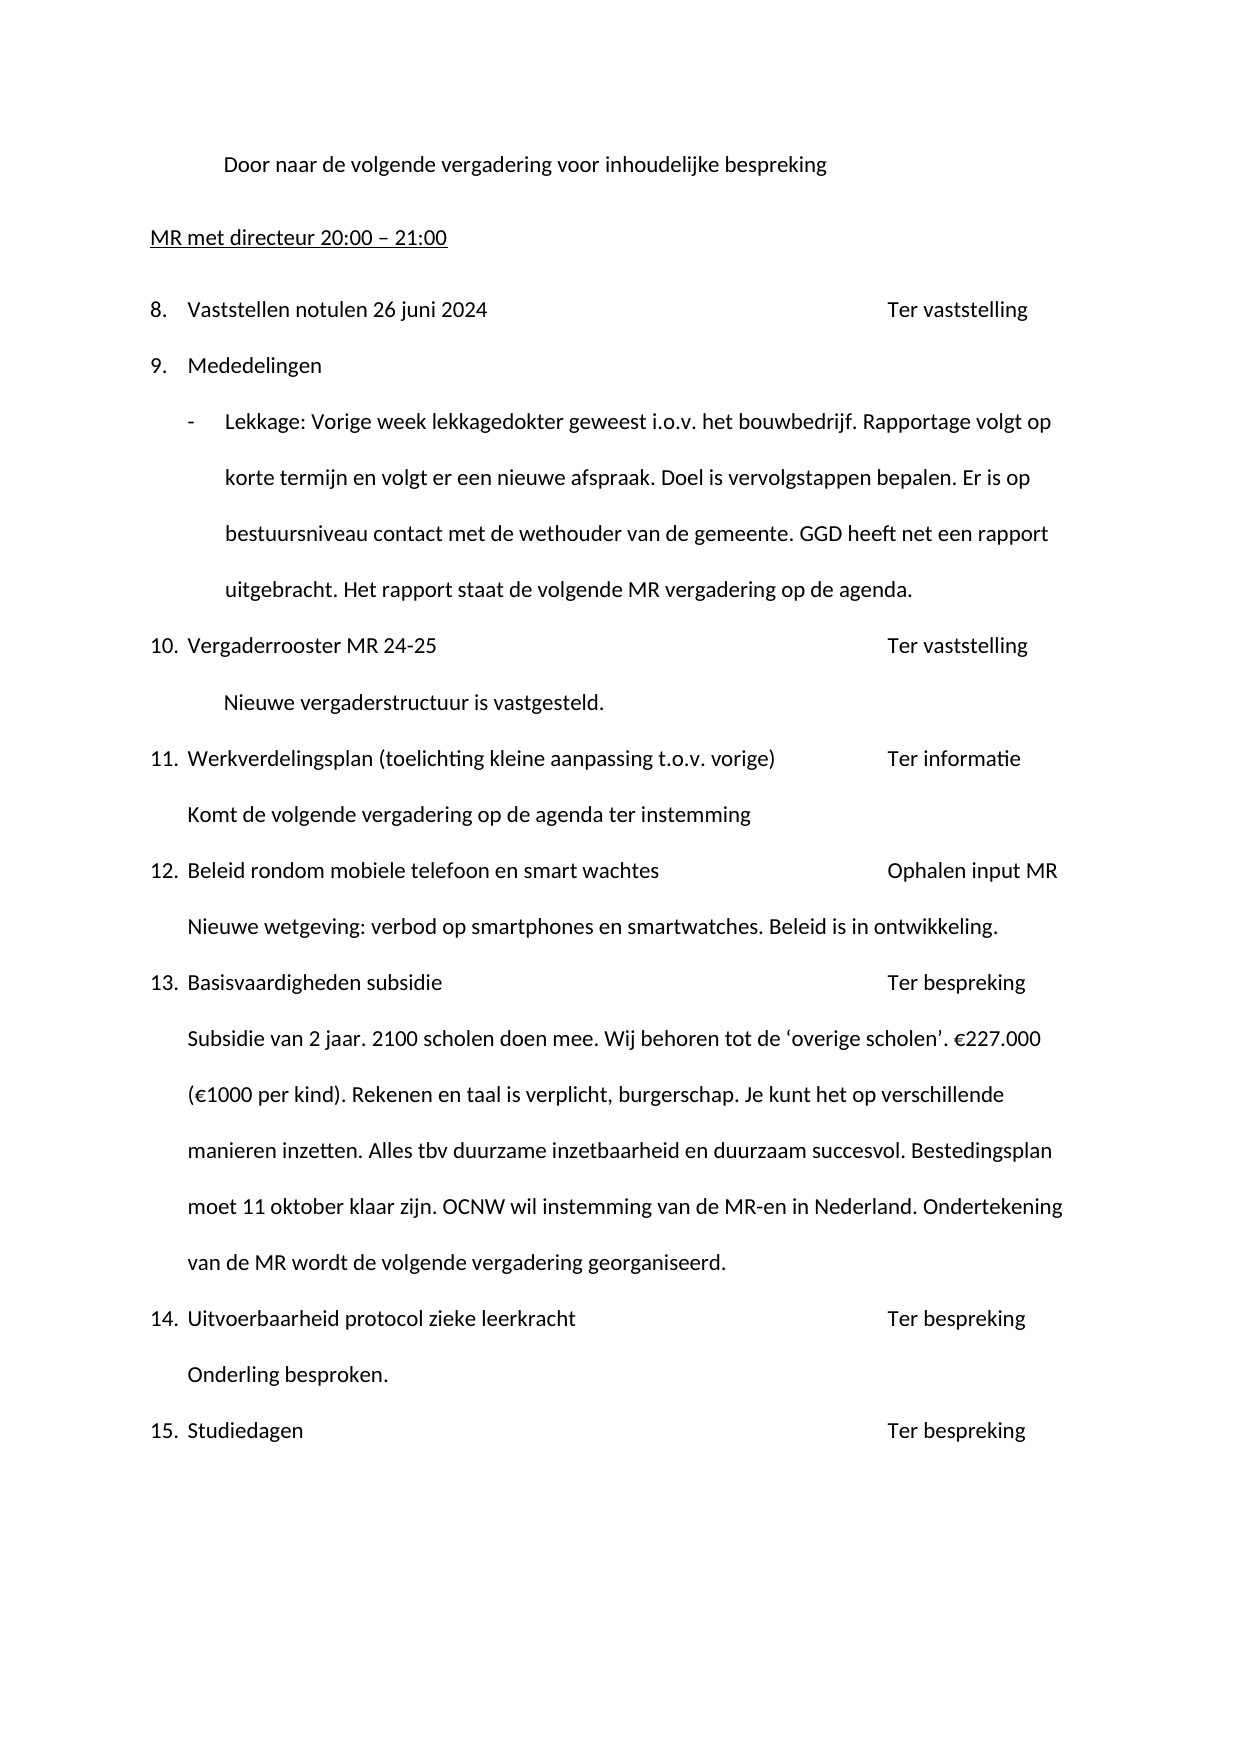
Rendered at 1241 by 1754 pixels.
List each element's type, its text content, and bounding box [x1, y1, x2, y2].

list Lekkage: Vorige week lekkagedokter geweest i.o.v. het bouwbedrijf. Rapportage volgt op korte termijn en volgt er een nieuwe afspraak. Doel is vervolgstappen bepalen. Er is op bestuursniveau contact met de wethouder van de gemeente. GGD heeft net een rapport uitgebracht. Het rapport staat de volgende MR vergadering op de agenda. [187, 407, 1090, 604]
list Door naar de volgende vergadering voor inhoudelijke bespreking [224, 150, 1090, 178]
list Beleid rondom mobiele telefoon en smart wachtes Ophalen input MR [150, 856, 1090, 884]
list Vergaderrooster MR 24-25 Ter vaststelling Nieuwe vergaderstructuur is vastgesteld. [150, 632, 1090, 716]
text MR met directeur 20:00 – 21:00 [150, 223, 1090, 251]
list Uitvoerbaarheid protocol zieke leerkracht Ter bespreking [150, 1304, 1090, 1332]
list Studiedagen Ter bespreking [150, 1416, 1090, 1444]
list Onderling besproken. [187, 1360, 1090, 1388]
list Werkverdelingsplan (toelichting kleine aanpassing t.o.v. vorige) Ter informatie [150, 744, 1090, 772]
list Subsidie van 2 jaar. 2100 scholen doen mee. Wij behoren tot de ‘overige scholen’. €227.000 (€1000 per kind). Rekenen en taal is verplicht, burgerschap. Je kunt het op verschillende manieren inzetten. Alles tbv duurzame inzetbaarheid en duurzaam succesvol. Bestedingsplan moet 11 oktober klaar zijn. OCNW wil instemming van de MR-en in Nederland. Ondertekening van de MR wordt de volgende vergadering georganiseerd. [187, 1024, 1090, 1276]
list Mededelingen [150, 351, 1090, 379]
list Komt de volgende vergadering op de agenda ter instemming [187, 800, 1090, 828]
list Vaststellen notulen 26 juni 2024 Ter vaststelling [150, 295, 1090, 323]
list Basisvaardigheden subsidie Ter bespreking [150, 968, 1090, 996]
list Nieuwe wetgeving: verbod op smartphones en smartwatches. Beleid is in ontwikkeling. [187, 912, 1090, 940]
